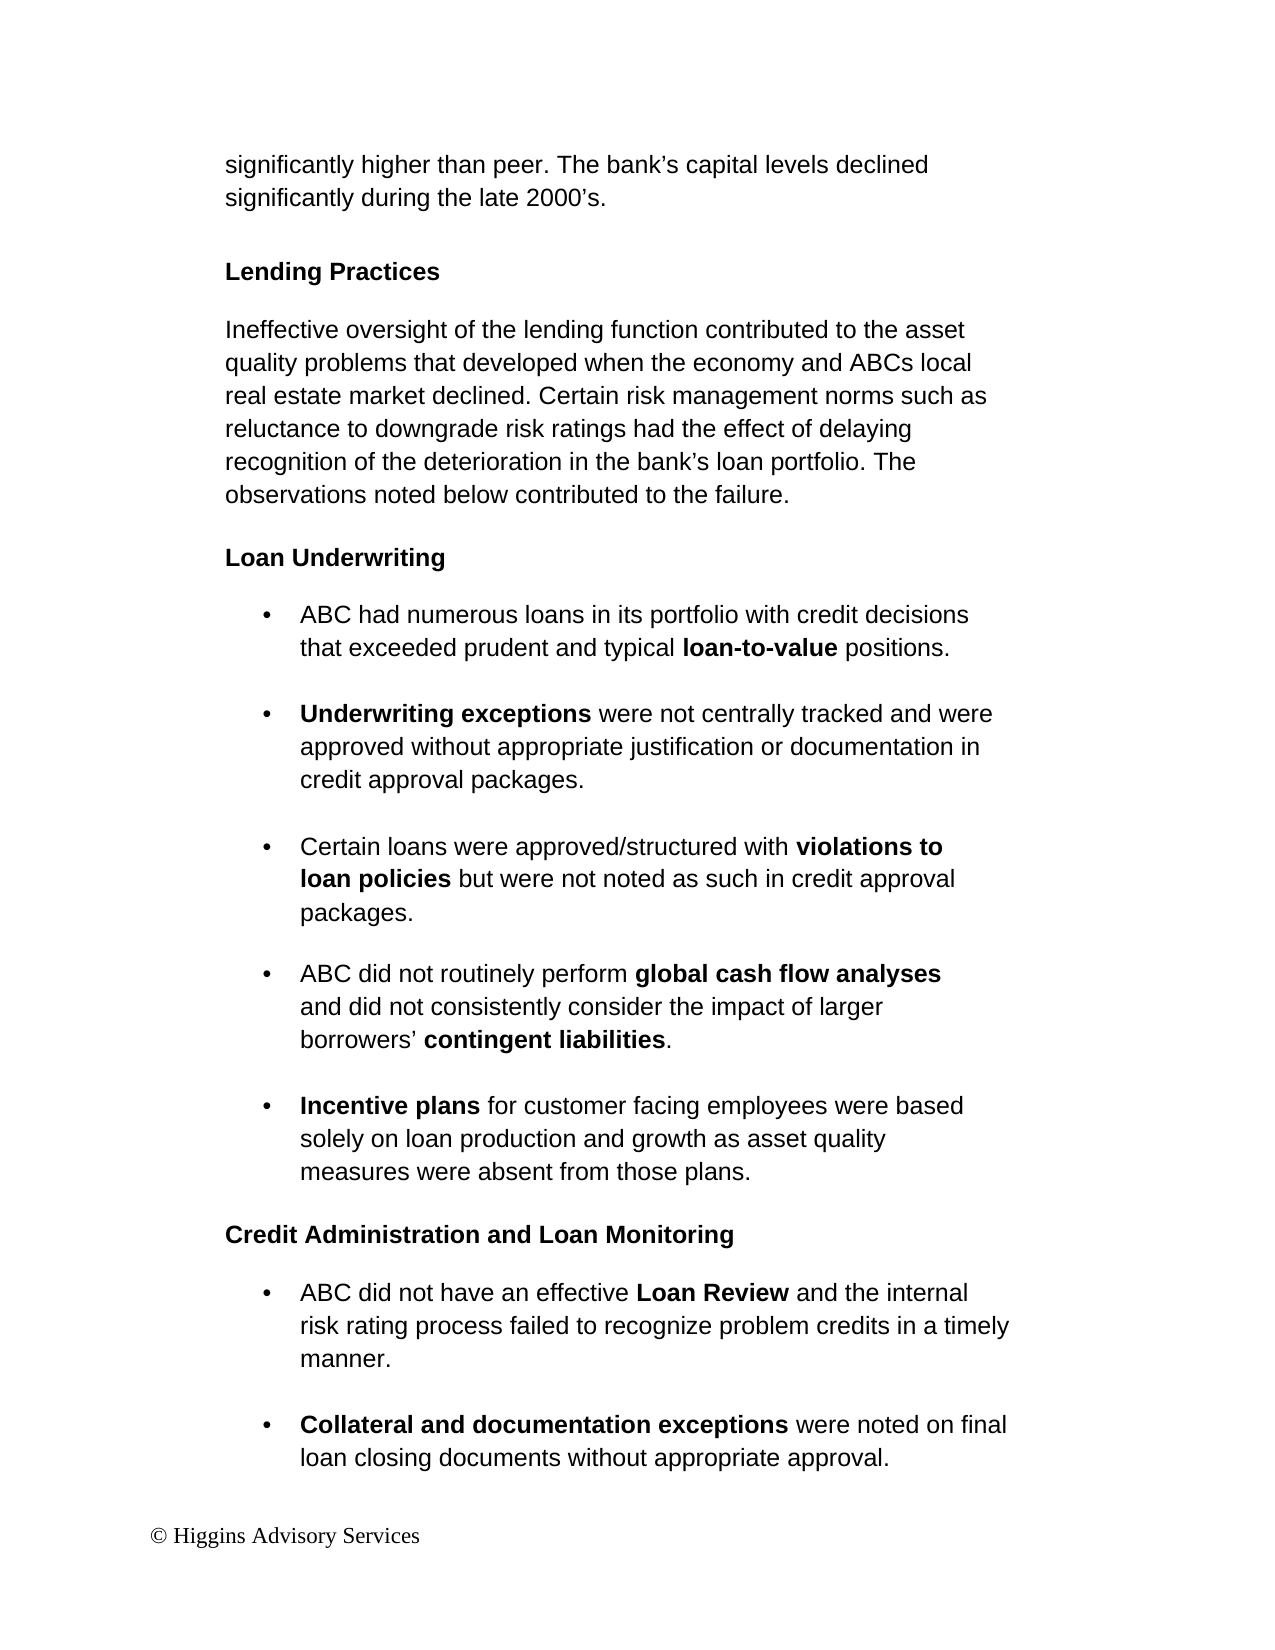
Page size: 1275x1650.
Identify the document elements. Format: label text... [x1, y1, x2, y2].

list Incentive plans for customer facing employees were based solely on loan production and growth as asset quality measures were absent from those plans. [262, 1091, 996, 1186]
list Collateral and documentation exceptions were noted on final loan closing documents without appropriate approval. [262, 1410, 1013, 1472]
text Lending Practices [225, 257, 1125, 286]
list ABC did not have an effective Loan Review and the internal risk rating process failed to recognize problem credits in a timely manner. [262, 1278, 1013, 1373]
text Credit Administration and Loan Monitoring [225, 1220, 1125, 1249]
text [225, 150, 1015, 212]
list ABC had numerous loans in its portfolio with credit decisions that exceeded prudent and typical loan-to-value positions. [262, 600, 1003, 662]
list Underwriting exceptions were not centrally tracked and were approved without appropriate justification or documentation in credit approval packages. [262, 699, 1003, 794]
text Loan Underwriting [225, 543, 1125, 571]
list ABC did not routinely perform global cash flow analyses and did not consistently consider the impact of larger borrowers’ contingent liabilities. [262, 959, 989, 1054]
text Ineffective oversight of the lending function contributed to the asset quality problems that developed when the economy and ABCs local real estate market declined. Certain risk management norms such as reluctance to downgrade risk ratings had the effect of delaying recognition of the deterioration in the bank’s loan portfolio. The observations noted below contributed to the failure. [225, 315, 1011, 509]
list Certain loans were approved/structured with violations to loan policies but were not noted as such in credit approval packages. [262, 831, 989, 926]
